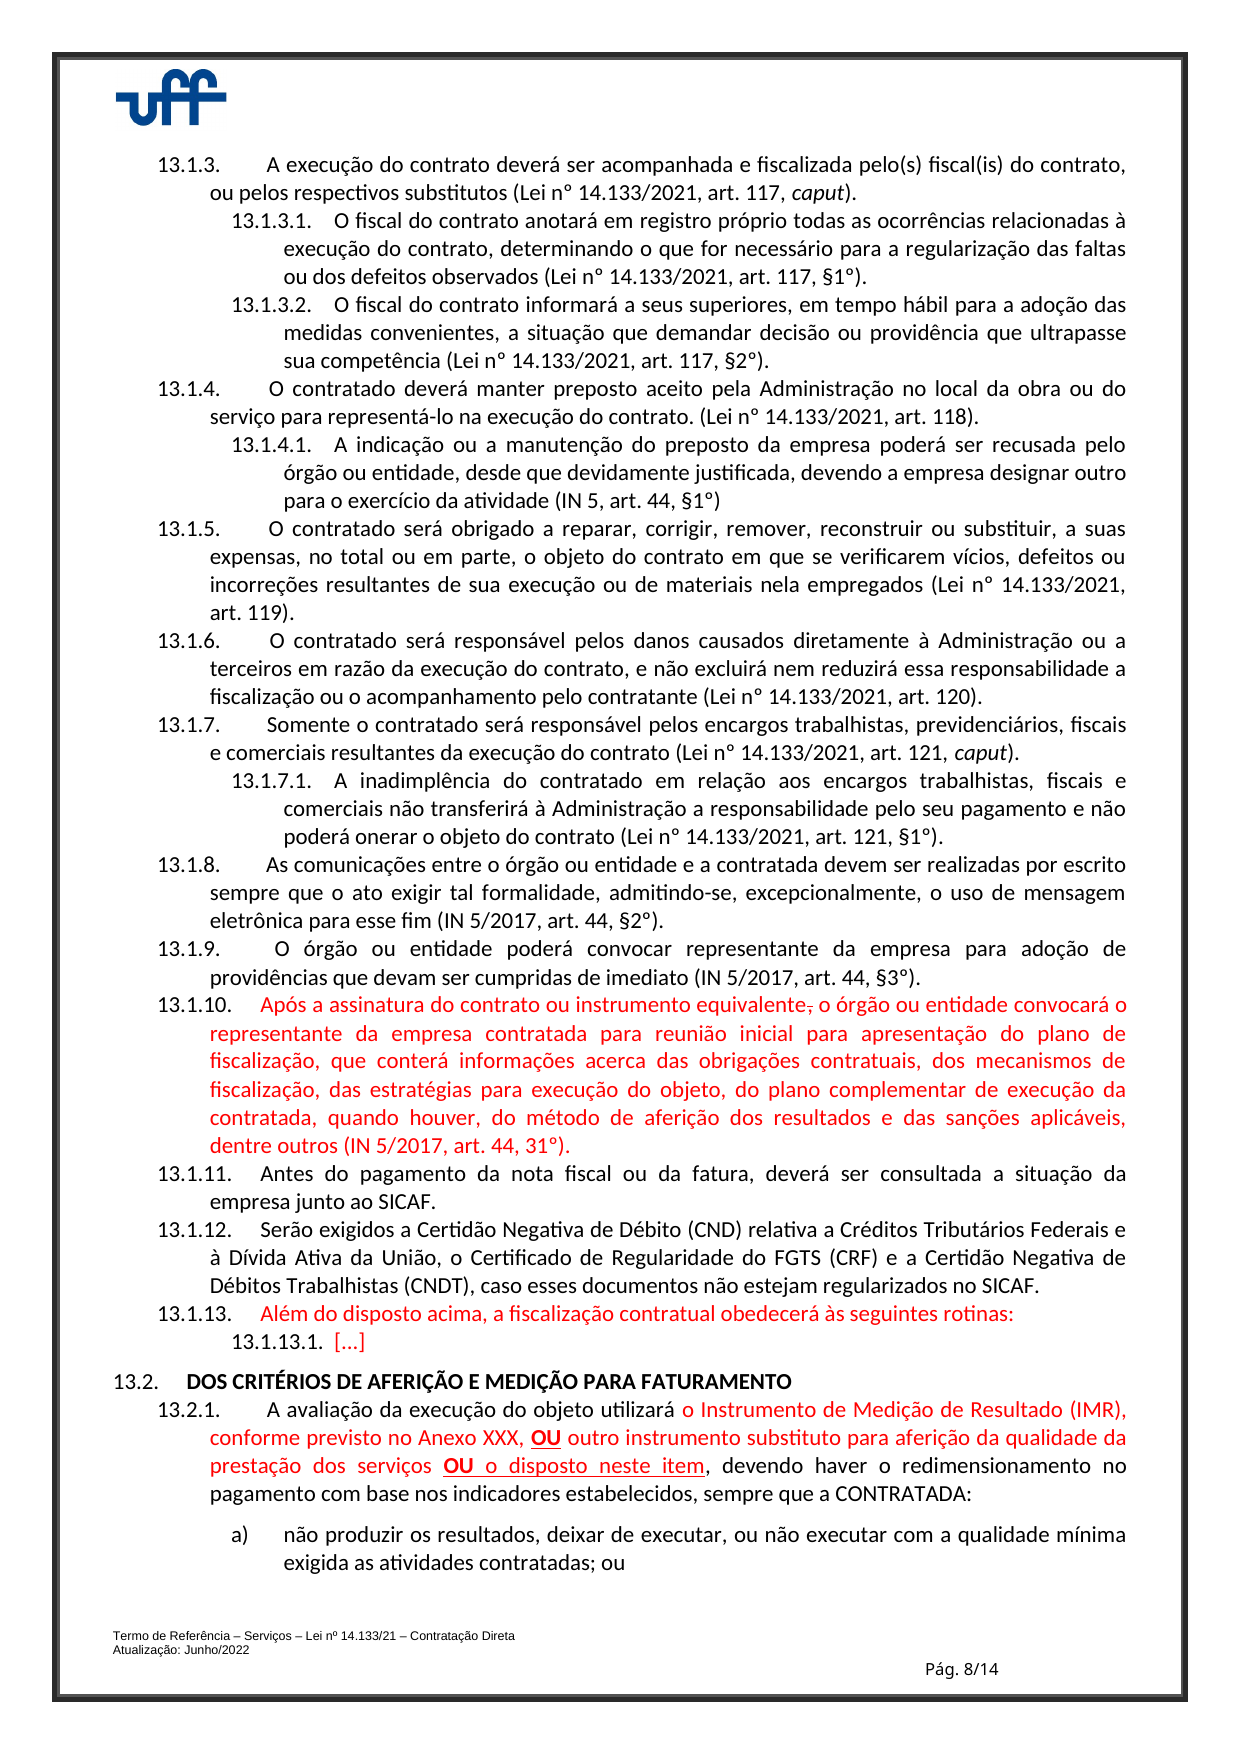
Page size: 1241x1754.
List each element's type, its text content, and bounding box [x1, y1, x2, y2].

list DOS CRITÉRIOS DE AFERIÇÃO E MEDIÇÃO PARA FATURAMENTO [113, 1367, 1128, 1395]
list A indicação ou a manutenção do preposto da empresa poderá ser recusada pelo órgão ou entidade, desde que devidamente justificada, devendo a empresa designar outro para o exercício da atividade (IN 5, art. 44, §1º) [231, 430, 1128, 514]
list Antes do pagamento da nota fiscal ou da fatura, deverá ser consultada a situação da empresa junto ao SICAF. [157, 1159, 1128, 1215]
list O fiscal do contrato anotará em registro próprio todas as ocorrências relacionadas à execução do contrato, determinando o que for necessário para a regularização das faltas ou dos defeitos observados (Lei nº 14.133/2021, art. 117, §1º). [231, 206, 1128, 290]
picture [114, 69, 227, 131]
list A inadimplência do contratado em relação aos encargos trabalhistas, fiscais e comerciais não transferirá à Administração a responsabilidade pelo seu pagamento e não poderá onerar o objeto do contrato (Lei nº 14.133/2021, art. 121, §1º). [231, 766, 1128, 851]
list O órgão ou entidade poderá convocar representante da empresa para adoção de providências que devam ser cumpridas de imediato (IN 5/2017, art. 44, §3º). [157, 934, 1128, 991]
list Após a assinatura do contrato ou instrumento equivalente, o órgão ou entidade convocará o representante da empresa contratada para reunião inicial para apresentação do plano de fiscalização, que conterá informações acerca das obrigações contratuais, dos mecanismos de fiscalização, das estratégias para execução do objeto, do plano complementar de execução da contratada, quando houver, do método de aferição dos resultados e das sanções aplicáveis, dentre outros (IN 5/2017, art. 44, 31º). [157, 991, 1128, 1159]
list Serão exigidos a Certidão Negativa de Débito (CND) relativa a Créditos Tributários Federais e à Dívida Ativa da União, o Certificado de Regularidade do FGTS (CRF) e a Certidão Negativa de Débitos Trabalhistas (CNDT), caso esses documentos não estejam regularizados no SICAF. [157, 1215, 1128, 1299]
list As comunicações entre o órgão ou entidade e a contratada devem ser realizadas por escrito sempre que o ato exigir tal formalidade, admitindo-se, excepcionalmente, o uso de mensagem eletrônica para esse fim (IN 5/2017, art. 44, §2º). [157, 851, 1128, 934]
list [...] [231, 1327, 1128, 1355]
list O contratado será responsável pelos danos causados diretamente à Administração ou a terceiros em razão da execução do contrato, e não excluirá nem reduzirá essa responsabilidade a fiscalização ou o acompanhamento pelo contratante (Lei nº 14.133/2021, art. 120). [157, 626, 1128, 710]
list O contratado será obrigado a reparar, corrigir, remover, reconstruir ou substituir, a suas expensas, no total ou em parte, o objeto do contrato em que se verificarem vícios, defeitos ou incorreções resultantes de sua execução ou de materiais nela empregados (Lei nº 14.133/2021, art. 119). [157, 514, 1128, 626]
list Somente o contratado será responsável pelos encargos trabalhistas, previdenciários, fiscais e comerciais resultantes da execução do contrato (Lei nº 14.133/2021, art. 121, caput). [157, 710, 1128, 766]
list O fiscal do contrato informará a seus superiores, em tempo hábil para a adoção das medidas convenientes, a situação que demandar decisão ou providência que ultrapasse sua competência (Lei nº 14.133/2021, art. 117, §2º). [231, 290, 1128, 374]
list O contratado deverá manter preposto aceito pela Administração no local da obra ou do serviço para representá-lo na execução do contrato. (Lei nº 14.133/2021, art. 118). [157, 374, 1128, 430]
list não produzir os resultados, deixar de executar, ou não executar com a qualidade mínima exigida as atividades contratadas; ou [231, 1520, 1128, 1576]
list A avaliação da execução do objeto utilizará o Instrumento de Medição de Resultado (IMR), conforme previsto no Anexo XXX, OU outro instrumento substituto para aferição da qualidade da prestação dos serviços OU o disposto neste item, devendo haver o redimensionamento no pagamento com base nos indicadores estabelecidos, sempre que a CONTRATADA: [157, 1395, 1128, 1507]
list A execução do contrato deverá ser acompanhada e fiscalizada pelo(s) fiscal(is) do contrato, ou pelos respectivos substitutos (Lei nº 14.133/2021, art. 117, caput). [157, 150, 1128, 206]
list Além do disposto acima, a fiscalização contratual obedecerá às seguintes rotinas: [157, 1299, 1128, 1327]
